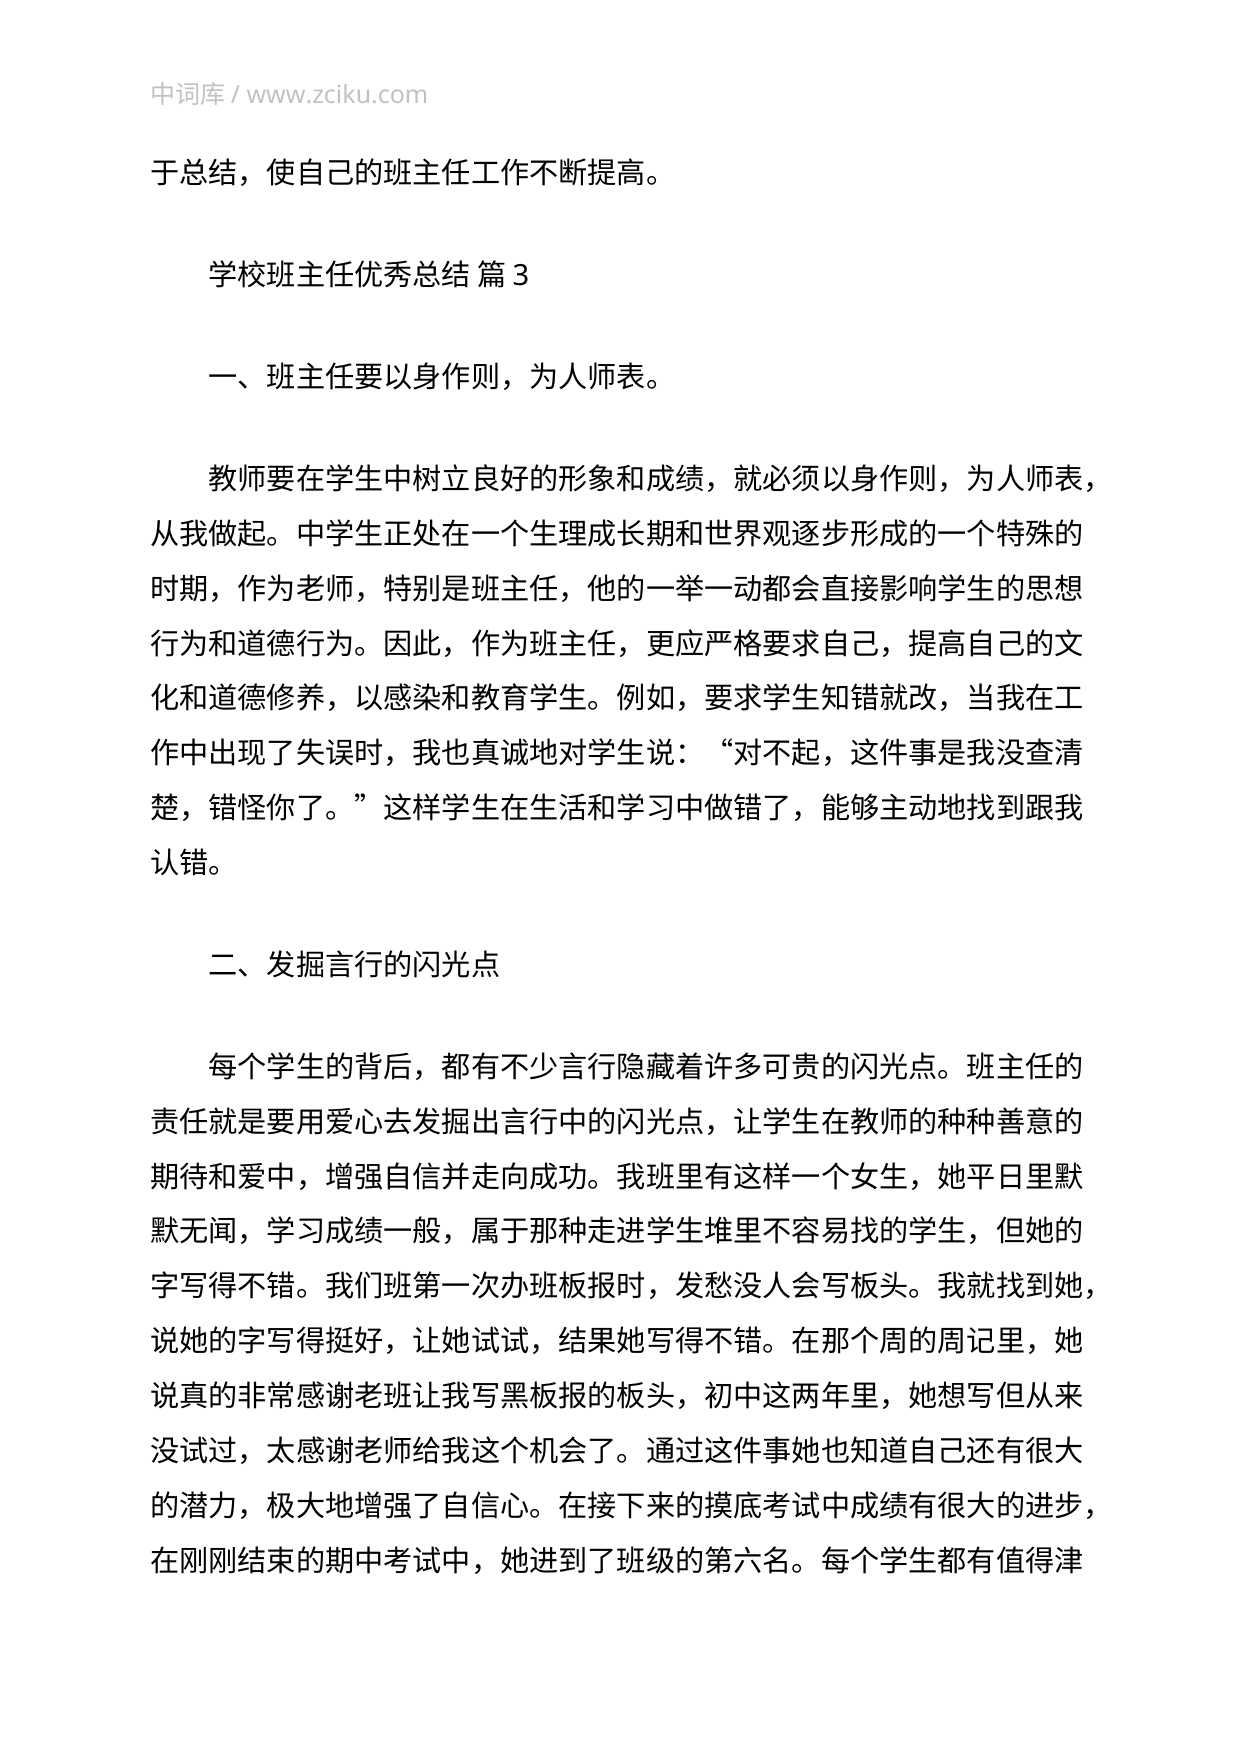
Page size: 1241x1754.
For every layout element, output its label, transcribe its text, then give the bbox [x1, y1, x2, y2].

text 学校班主任优秀总结 篇3 [150, 252, 1090, 294]
text 一、班主任要以身作则，为人师表。 [150, 354, 1090, 396]
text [150, 150, 1090, 192]
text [150, 1043, 1090, 1580]
text 二、发掘言行的闪光点 [150, 942, 1090, 984]
text 教师要在学生中树立良好的形象和成绩，就必须以身作则，为人师表，从我做起。中学生正处在一个生理成长期和世界观逐步形成的一个特殊的时期，作为老师，特别是班主任，他的一举一动都会直接影响学生的思想行为和道德行为。因此，作为班主任，更应严格要求自己，提高自己的文化和道德修养，以感染和教育学生。例如，要求学生知错就改，当我在工作中出现了失误时，我也真诚地对学生说：“对不起，这件事是我没查清楚，错怪你了。”这样学生在生活和学习中做错了，能够主动地找到跟我认错。 [150, 456, 1090, 882]
